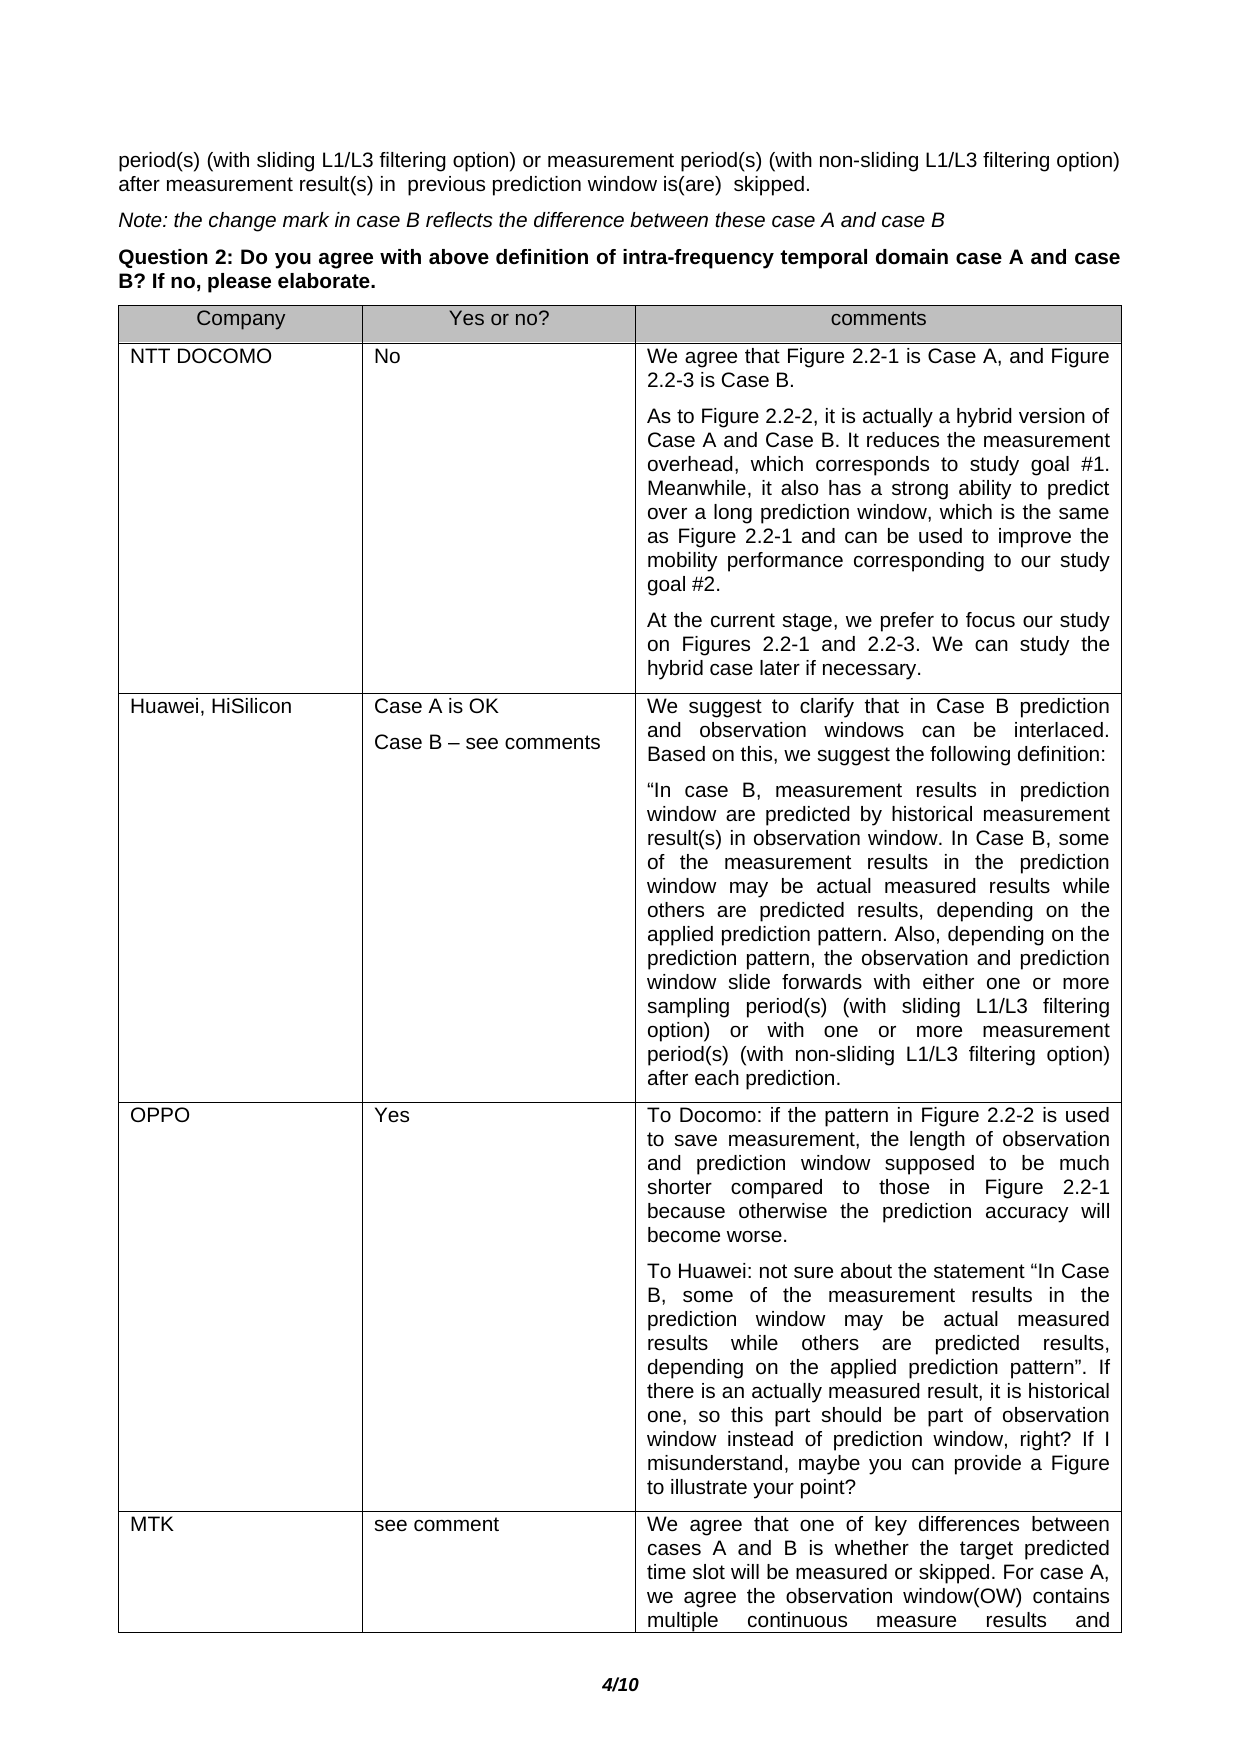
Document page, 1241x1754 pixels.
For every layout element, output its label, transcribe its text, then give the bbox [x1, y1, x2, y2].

table_cell Huawei, HiSilicon [119, 694, 362, 1102]
text Note: the change mark in case B reflects the difference between these case A and case B [118, 208, 1122, 232]
table_cell MTK [119, 1512, 362, 1632]
table_cell see comment [363, 1512, 635, 1632]
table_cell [636, 1512, 1121, 1632]
table_header comments [636, 306, 1121, 342]
table_header Company [119, 306, 362, 342]
table_cell Case A is OK Case B – see comments [363, 694, 635, 1102]
table_cell OPPO [119, 1103, 362, 1511]
table_cell Yes [363, 1103, 635, 1511]
table_cell We agree that Figure 2.2-1 is Case A, and Figure 2.2-3 is Case B. As to Figure 2.2-2, it is actually a hybrid version of Case A and Case B. It reduces the measurement overhead, which corresponds to study goal #1. Meanwhile, it also has a strong ability to predict over a long prediction window, which is the same as Figure 2.2-1 and can be used to improve the mobility performance corresponding to our study goal #2. At the current stage, we prefer to focus our study on Figures 2.2-1 and 2.2-3. We can study the hybrid case later if necessary. [636, 344, 1121, 692]
text Question 2: Do you agree with above definition of intra-frequency temporal domain case A and case B? If no, please elaborate. [118, 244, 1122, 292]
table_header Yes or no? [363, 306, 635, 342]
table_cell NTT DOCOMO [119, 344, 362, 692]
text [118, 148, 1122, 196]
table_cell To Docomo: if the pattern in Figure 2.2-2 is used to save measurement, the length of observation and prediction window supposed to be much shorter compared to those in Figure 2.2-1 because otherwise the prediction accuracy will become worse. To Huawei: not sure about the statement “In Case B, some of the measurement results in the prediction window may be actual measured results while others are predicted results, depending on the applied prediction pattern”. If there is an actually measured result, it is historical one, so this part should be part of observation window instead of prediction window, right? If I misunderstand, maybe you can provide a Figure to illustrate your point? [636, 1103, 1121, 1511]
table_cell No [363, 344, 635, 692]
table_cell We suggest to clarify that in Case B prediction and observation windows can be interlaced. Based on this, we suggest the following definition: “In case B, measurement results in prediction window are predicted by historical measurement result(s) in observation window. In Case B, some of the measurement results in the prediction window may be actual measured results while others are predicted results, depending on the applied prediction pattern. Also, depending on the prediction pattern, the observation and prediction window slide forwards with either one or more sampling period(s) (with sliding L1/L3 filtering option) or with one or more measurement period(s) (with non-sliding L1/L3 filtering option) after each prediction. [636, 694, 1121, 1102]
